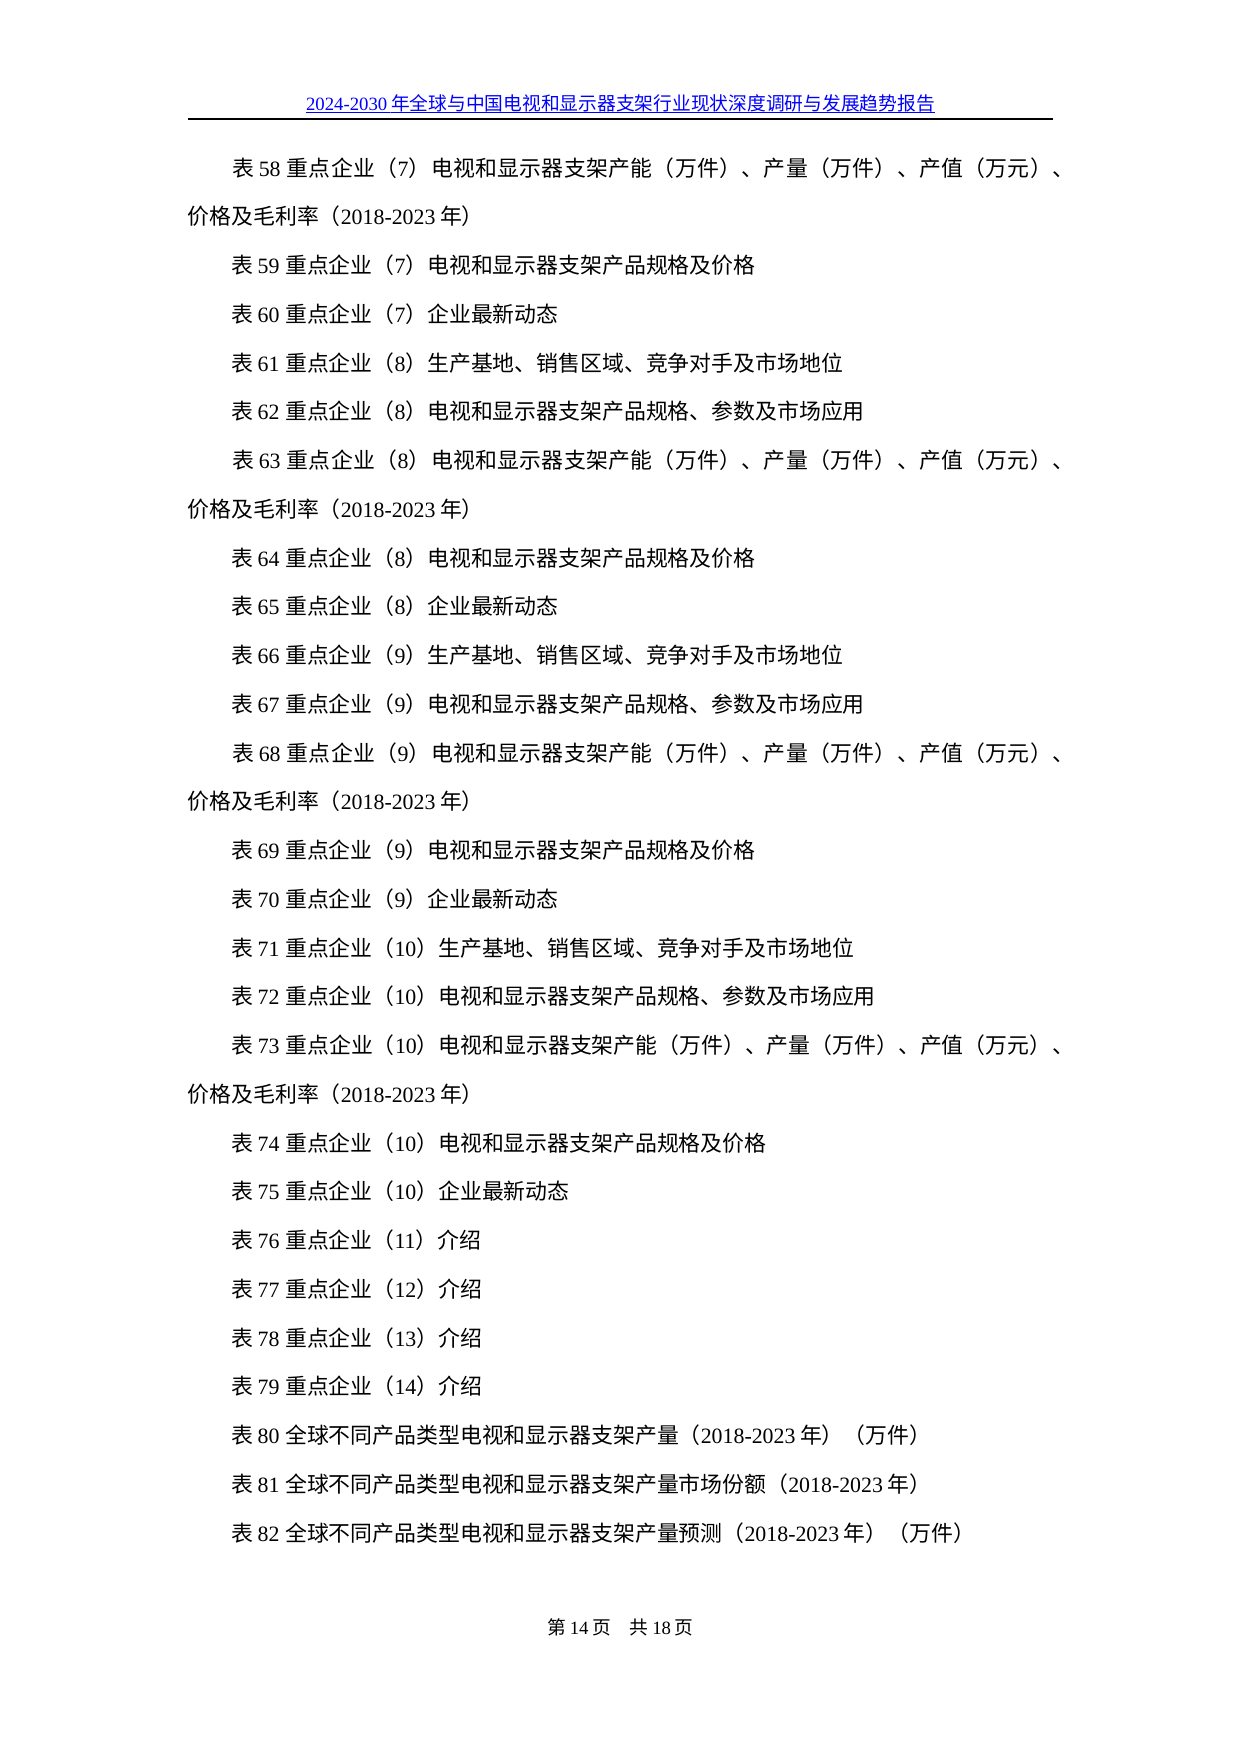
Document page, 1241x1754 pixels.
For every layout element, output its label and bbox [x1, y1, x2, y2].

text [187, 150, 1053, 1548]
